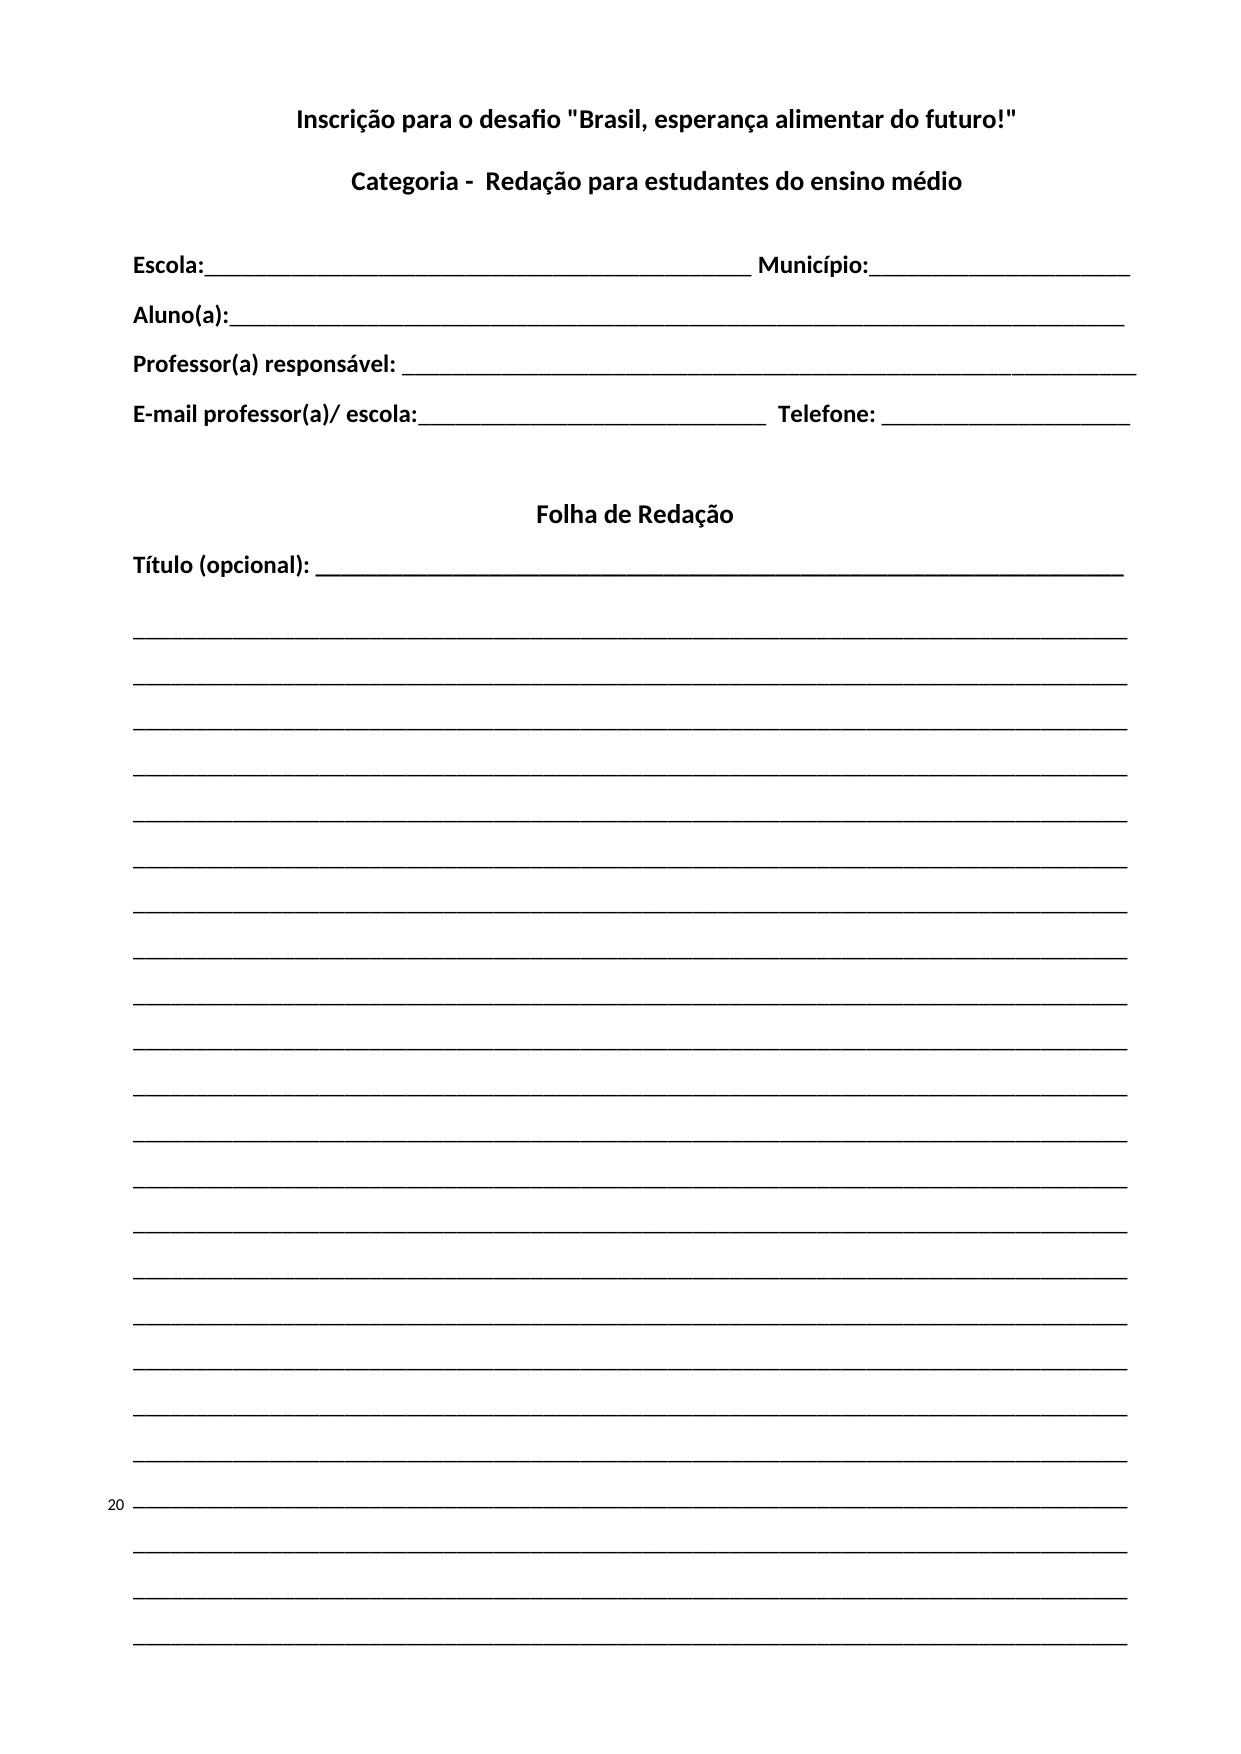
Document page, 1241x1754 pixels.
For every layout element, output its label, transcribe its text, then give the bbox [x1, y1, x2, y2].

text Folha de Redação [133, 497, 1137, 530]
text Aluno(a):________________________________________________________________________ [133, 299, 1137, 329]
text E-mail professor(a)/ escola:____________________________ Telefone: ____________________ [133, 398, 1137, 429]
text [133, 612, 1137, 1648]
text Categoria - Redação para estudantes do ensino médio [177, 164, 1137, 197]
text Professor(a) responsável: ___________________________________________________________ [133, 348, 1137, 379]
text Escola:____________________________________________ Município:_____________________ [133, 249, 1137, 280]
text Inscrição para o desafio "Brasil, esperança alimentar do futuro!" [177, 102, 1137, 135]
text Título (opcional): _________________________________________________________________ [133, 549, 1137, 580]
